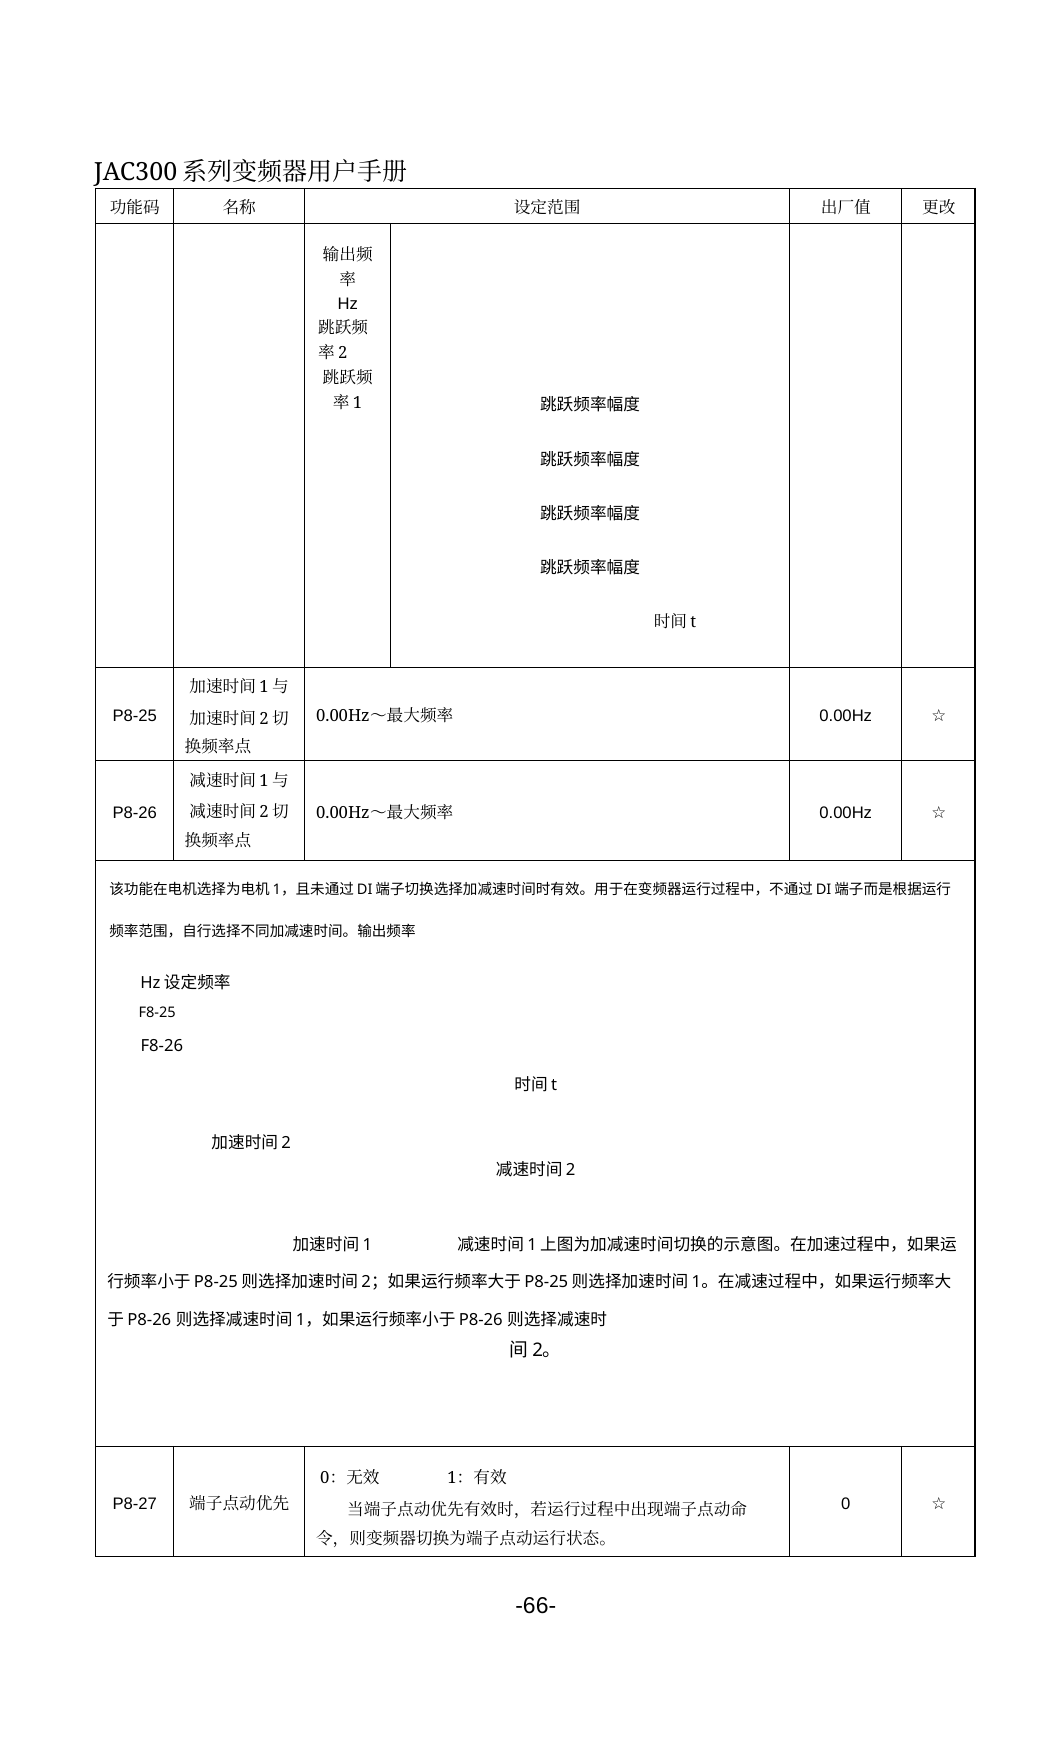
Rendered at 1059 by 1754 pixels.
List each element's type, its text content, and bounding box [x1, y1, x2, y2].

table_header 功能码 [96, 189, 173, 223]
table_cell 0：无效 1：有效 当端子点动优先有效时，若运行过程中出现端子点动命 令，则变频器切换为端子点动运行状态。 [305, 1447, 789, 1556]
table_cell P8-25 [96, 668, 173, 760]
table_cell ☆ [902, 668, 974, 760]
table_cell 0.00Hz～最大频率 [305, 668, 789, 760]
table_cell [174, 224, 304, 667]
table_header 更改 [902, 189, 974, 223]
text JAC300系列变频器用户手册 [94, 150, 977, 187]
table_header 名称 [174, 189, 304, 223]
table_cell [790, 224, 901, 667]
table_header 出厂值 [790, 189, 901, 223]
table_cell [96, 224, 173, 667]
table_cell 该功能在电机选择为电机1，且未通过DI端子切换选择加减速时间时有效。用于在变频器运行过程中，不通过DI端子而是根据运行频率范围，自行选择不同加减速时间。输出频率 Hz设定频率 F8-25 F8-26 时间t 加速时间2 减速时间2 加速时间1 减速时间1上图为加减速时间切换的示意图。在加速过程中，如果运行频率小于P8-25则选择加速时间2；如果运行频率大于P8-25则选择加速时间1。在减速过程中，如果运行频率大于P8-26 则选择减速时间1，如果运行频率小于P8-26 则选择减速时 间2。 [96, 861, 974, 1446]
table_cell P8-27 [96, 1447, 173, 1556]
table_cell 输出频率 Hz 跳跃频率2 跳跃频率1 [305, 224, 390, 667]
table_cell 减速时间1与 减速时间2切 换频率点 [174, 761, 304, 860]
table_cell 0 [790, 1447, 901, 1556]
table_header 设定范围 [305, 189, 789, 223]
table_cell 端子点动优先 [174, 1447, 304, 1556]
table_cell 加速时间1与 加速时间2切 换频率点 [174, 668, 304, 760]
table_cell P8-26 [96, 761, 173, 860]
table_cell 跳跃频率幅度 跳跃频率幅度 跳跃频率幅度 跳跃频率幅度 时间t [391, 224, 789, 667]
table_cell ☆ [902, 1447, 974, 1556]
table_cell ☆ [902, 761, 974, 860]
table_cell 0.00Hz～最大频率 [305, 761, 789, 860]
table_cell 0.00Hz [790, 761, 901, 860]
table_cell 0.00Hz [790, 668, 901, 760]
table_cell [902, 224, 974, 667]
